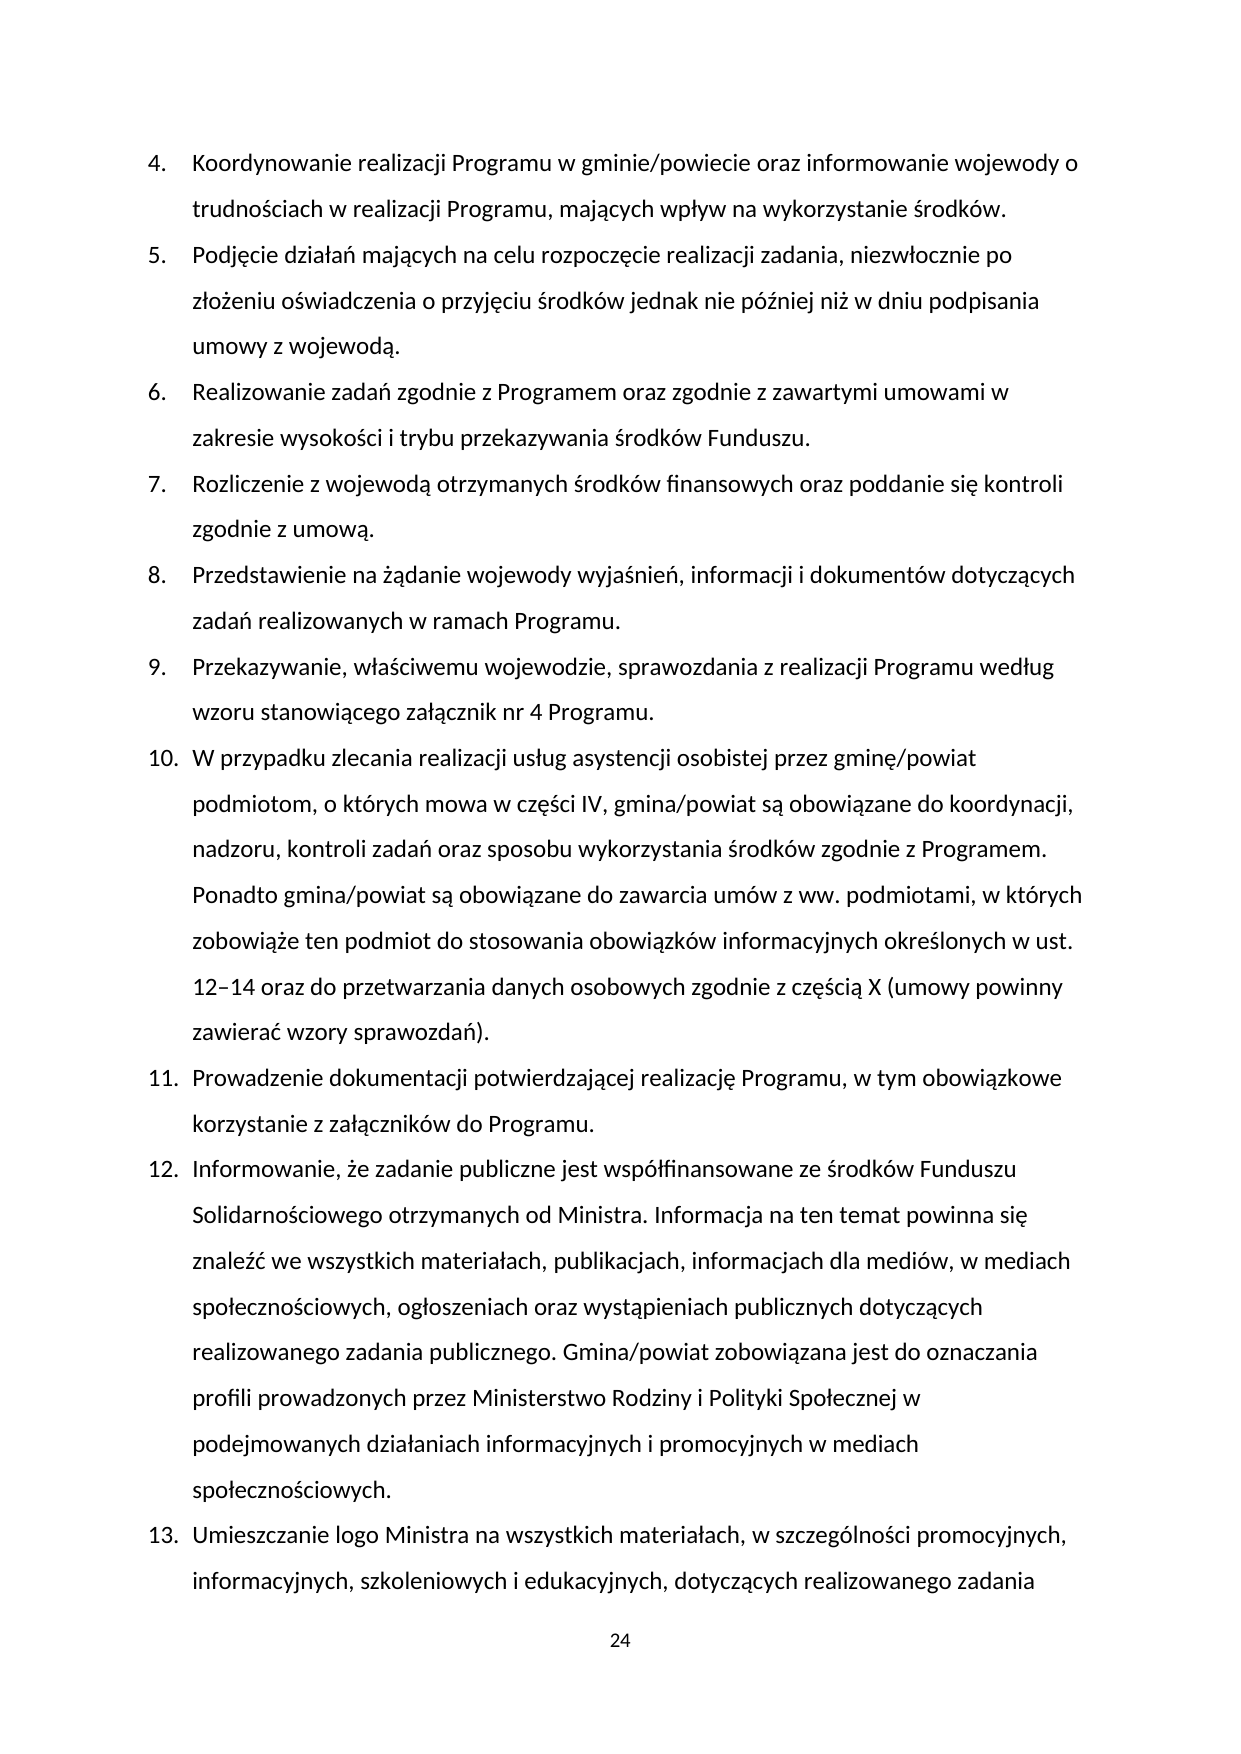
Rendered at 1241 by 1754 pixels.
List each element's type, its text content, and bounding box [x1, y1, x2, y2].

list Przedstawienie na żądanie wojewody wyjaśnień, informacji i dokumentów dotyczących zadań realizowanych w ramach Programu. [148, 559, 1093, 635]
list Podjęcie działań mających na celu rozpoczęcie realizacji zadania, niezwłocznie po złożeniu oświadczenia o przyjęciu środków jednak nie później niż w dniu podpisania umowy z wojewodą. [148, 239, 1093, 361]
list Przekazywanie, właściwemu wojewodzie, sprawozdania z realizacji Programu według wzoru stanowiącego załącznik nr 4 Programu. [148, 651, 1093, 727]
list Koordynowanie realizacji Programu w gminie/powiecie oraz informowanie wojewody o trudnościach w realizacji Programu, mających wpływ na wykorzystanie środków. [148, 148, 1093, 224]
list Rozliczenie z wojewodą otrzymanych środków finansowych oraz poddanie się kontroli zgodnie z umową. [148, 468, 1093, 544]
list Prowadzenie dokumentacji potwierdzającej realizację Programu, w tym obowiązkowe korzystanie z załączników do Programu. [148, 1062, 1093, 1138]
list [148, 1519, 1093, 1596]
list Realizowanie zadań zgodnie z Programem oraz zgodnie z zawartymi umowami w zakresie wysokości i trybu przekazywania środków Funduszu. [148, 376, 1093, 452]
list W przypadku zlecania realizacji usług asystencji osobistej przez gminę/powiat podmiotom, o których mowa w części IV, gmina/powiat są obowiązane do koordynacji, nadzoru, kontroli zadań oraz sposobu wykorzystania środków zgodnie z Programem. Ponadto gmina/powiat są obowiązane do zawarcia umów z ww. podmiotami, w których zobowiąże ten podmiot do stosowania obowiązków informacyjnych określonych w ust. 12–14 oraz do przetwarzania danych osobowych zgodnie z częścią X (umowy powinny zawierać wzory sprawozdań). [148, 742, 1093, 1047]
list Informowanie, że zadanie publiczne jest współfinansowane ze środków Funduszu Solidarnościowego otrzymanych od Ministra. Informacja na ten temat powinna się znaleźć we wszystkich materiałach, publikacjach, informacjach dla mediów, w mediach społecznościowych, ogłoszeniach oraz wystąpieniach publicznych dotyczących realizowanego zadania publicznego. Gmina/powiat zobowiązana jest do oznaczania profili prowadzonych przez Ministerstwo Rodziny i Polityki Społecznej w podejmowanych działaniach informacyjnych i promocyjnych w mediach społecznościowych. [148, 1154, 1093, 1504]
